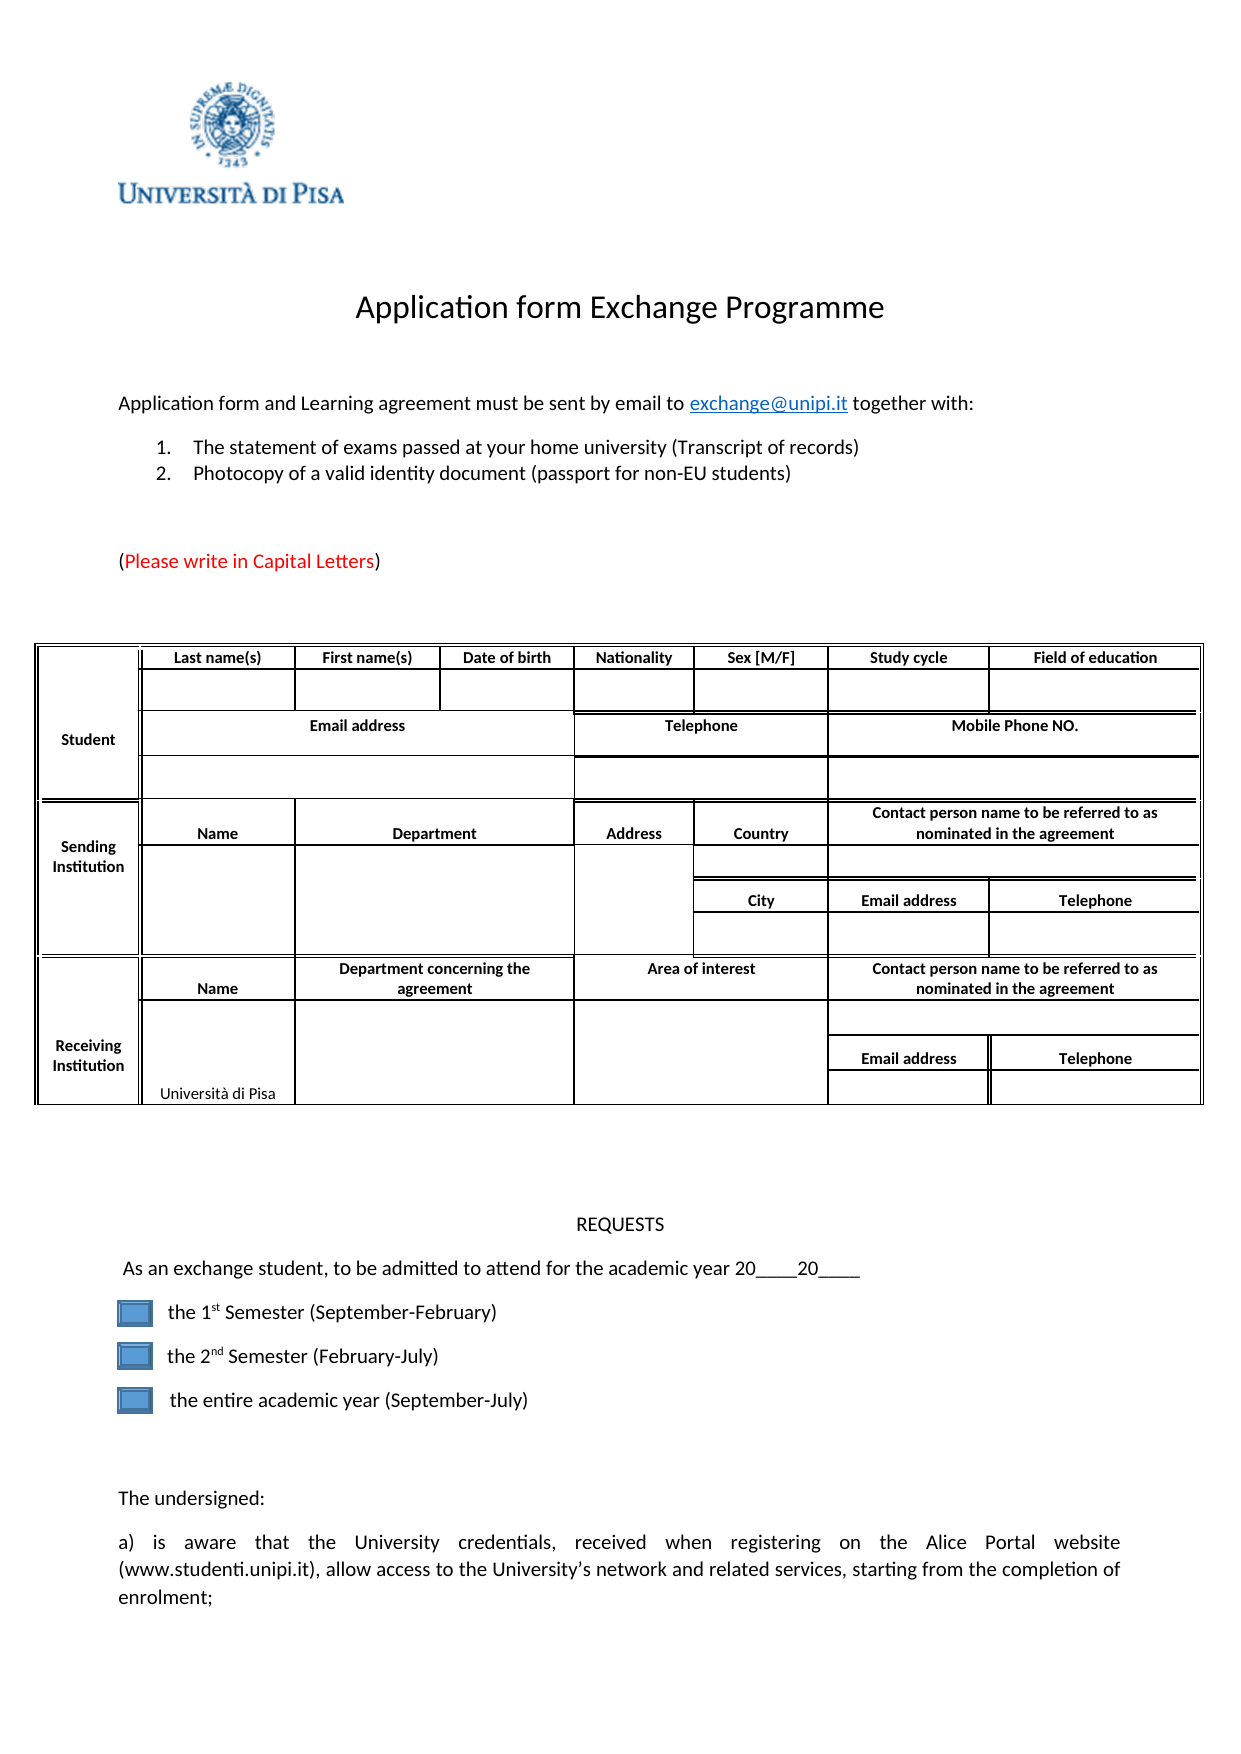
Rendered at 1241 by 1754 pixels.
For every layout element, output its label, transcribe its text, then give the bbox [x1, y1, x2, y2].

text Application form Exchange Programme [118, 286, 1122, 326]
text a) is aware that the University credentials, received when registering on the Alice Portal website (www.studenti.unipi.it), allow access to the University’s network and related services, starting from the completion of enrolment; [118, 1529, 1122, 1609]
table_cell [694, 846, 827, 876]
table_header Nationality [575, 647, 693, 667]
text AL the 2nd Semester (February-July) [153, 1343, 1122, 1369]
table_header Study cycle [829, 647, 988, 667]
table_cell [296, 1001, 573, 1103]
table_cell [575, 845, 693, 911]
table_cell [829, 670, 988, 710]
text The undersigned: [118, 1485, 1122, 1511]
table_cell Mobile Phone NO. [829, 710, 1202, 755]
table_cell Telephone [575, 715, 827, 755]
table_cell [829, 999, 1200, 1034]
table_cell [575, 911, 693, 953]
text REQUESTS [118, 1211, 1122, 1237]
table_cell Department concerning the agreement [296, 958, 573, 999]
table_header Last name(s) [140, 644, 295, 667]
table_cell Name [143, 799, 294, 843]
table_cell [990, 911, 1200, 953]
list The statement of exams passed at your home university (Transcript of records) [156, 434, 1122, 460]
table_cell [143, 670, 294, 710]
table_cell [575, 670, 693, 710]
table_header Sex [M/F] [695, 647, 827, 667]
text Application form and Learning agreement must be sent by email to exchange@unipi.it together with: [118, 390, 1122, 416]
table_cell [990, 668, 1200, 710]
table_cell [992, 1069, 1200, 1103]
picture [118, 73, 345, 211]
table_cell [829, 844, 1200, 876]
text the entire academic year (September-July) [153, 1388, 1122, 1413]
text As an exchange student, to be admitted to attend for the academic year 20____20____ [118, 1255, 1122, 1281]
table_cell Università di Pisa [143, 1001, 294, 1103]
table_cell Receiving Institution [36, 954, 140, 1103]
table_cell City [694, 881, 827, 911]
table_cell Email address [829, 881, 988, 911]
table_cell [296, 670, 439, 710]
table_header Date of birth [441, 647, 573, 667]
table_cell Contact person name to be referred to as nominated in the agreement [829, 798, 1202, 843]
table_cell Name [143, 958, 294, 999]
table_cell [296, 846, 574, 953]
table_header Student [36, 644, 140, 798]
table_cell [829, 1071, 987, 1103]
table_cell Address [575, 803, 693, 843]
table_header Field of education [990, 647, 1200, 667]
table_cell [575, 1001, 827, 1103]
table_cell [441, 670, 573, 710]
table_cell [829, 913, 988, 953]
table_cell Area of interest [575, 955, 827, 999]
table_cell [694, 913, 827, 953]
table_cell Email address [143, 711, 574, 755]
table_cell Sending Institution [36, 798, 140, 953]
text A the 1st Semester (September-February) [118, 1299, 1122, 1325]
table_cell Telephone [992, 1034, 1200, 1068]
table_cell Department [296, 799, 573, 843]
table_cell Telephone [990, 876, 1202, 911]
table_cell [695, 670, 827, 710]
table_cell [829, 755, 1200, 798]
table_header First name(s) [296, 647, 439, 667]
table_cell Country [695, 803, 827, 843]
table_cell [143, 846, 294, 953]
list Photocopy of a valid identity document (passport for non-EU students) [156, 460, 1122, 485]
table_cell [143, 756, 574, 798]
text (Please write in Capital Letters) [118, 548, 1122, 573]
table_cell [575, 758, 827, 798]
table_cell Email address [829, 1036, 987, 1068]
table_cell Contact person name to be referred to as nominated in the agreement [829, 954, 1202, 999]
